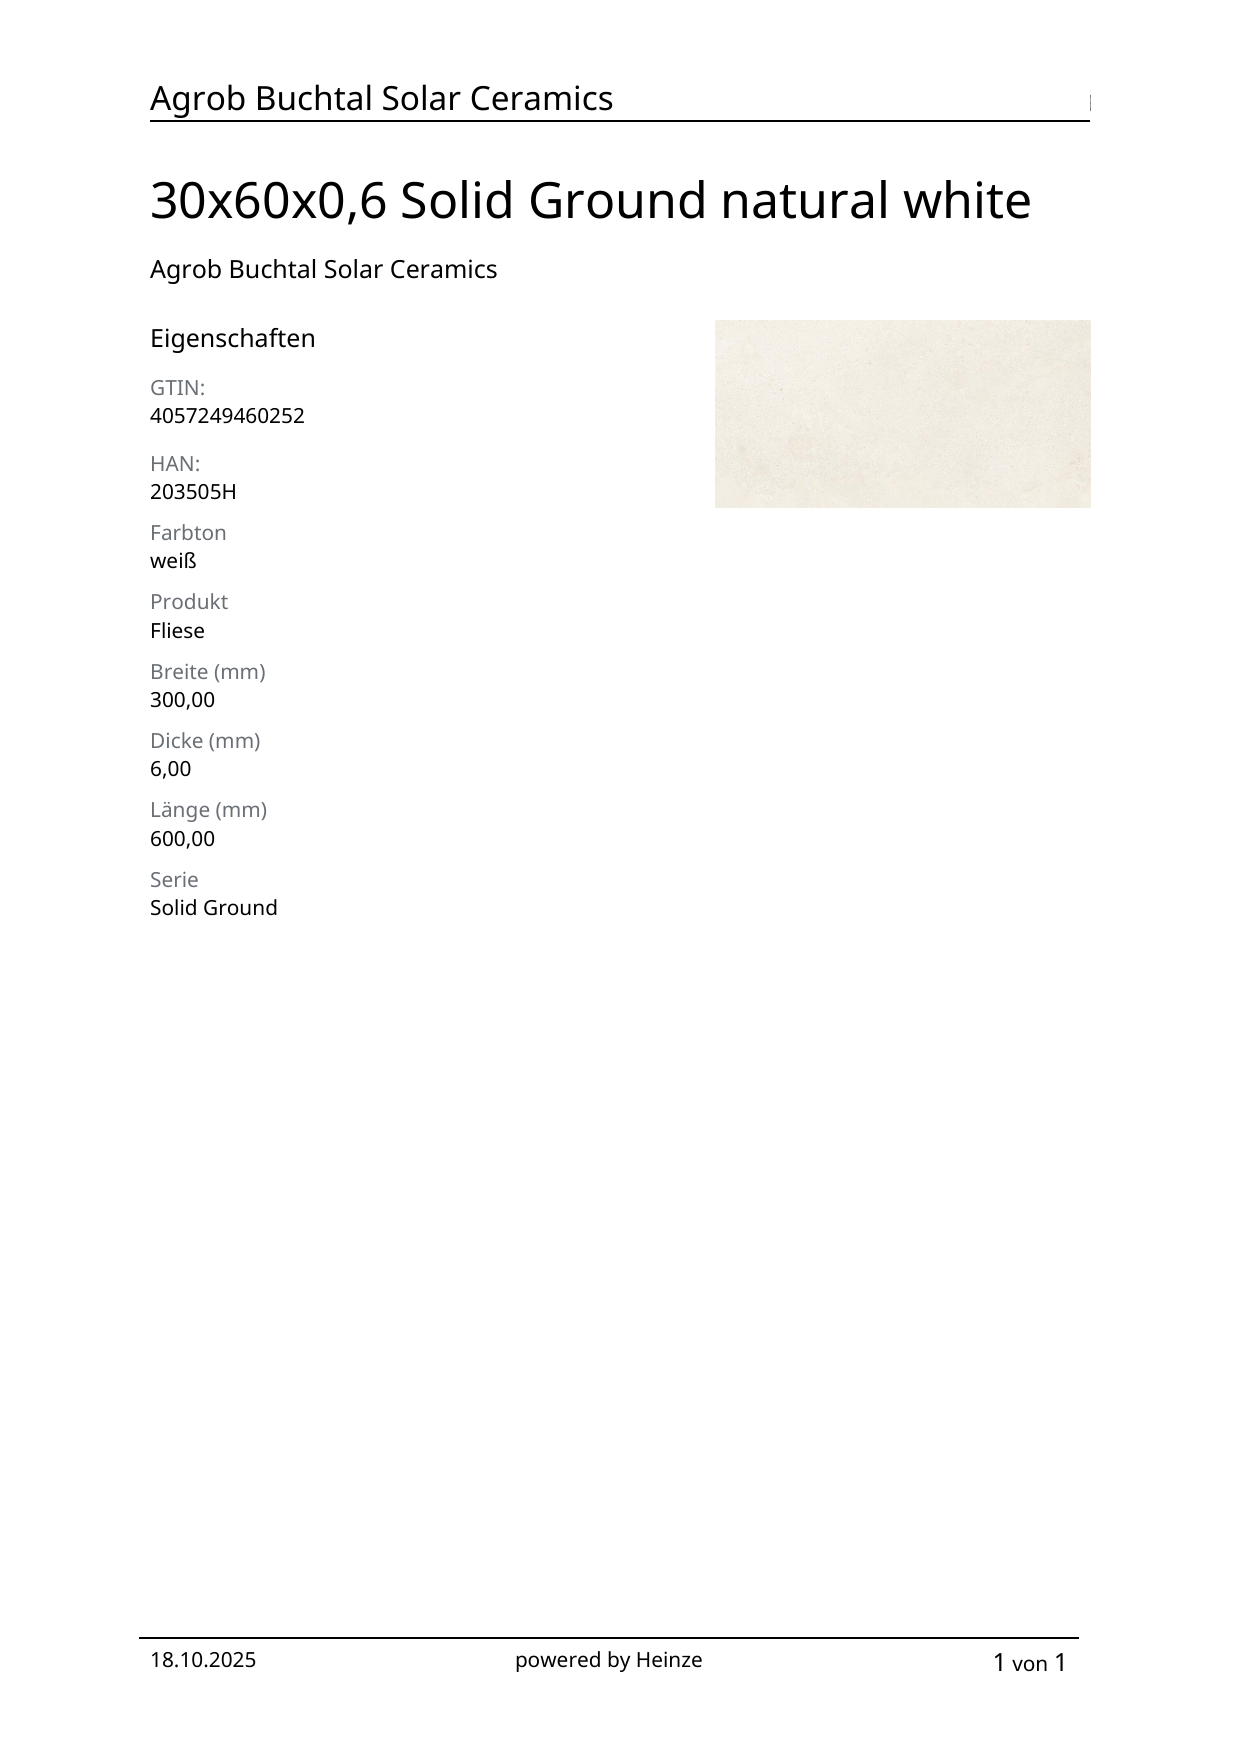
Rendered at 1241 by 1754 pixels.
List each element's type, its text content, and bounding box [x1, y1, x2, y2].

text weiß [150, 546, 1090, 575]
text Fliese [150, 616, 1090, 644]
text Breite (mm) [150, 657, 1090, 685]
text Eigenschaften [150, 320, 715, 354]
text GTIN: [150, 373, 715, 401]
picture [715, 320, 1091, 508]
text 203505H [150, 477, 715, 506]
text Länge (mm) [150, 796, 1090, 824]
text 6,00 [150, 754, 1090, 783]
text 30x60x0,6 Solid Ground natural white [150, 165, 1090, 233]
text Produkt [150, 587, 1090, 616]
text Solid Ground [150, 893, 1090, 922]
text Farbton [150, 518, 1090, 546]
text 600,00 [150, 824, 1090, 852]
text 4057249460252 [150, 401, 715, 430]
text Agrob Buchtal Solar Ceramics [150, 252, 1090, 286]
text HAN: [150, 449, 715, 477]
text Dicke (mm) [150, 726, 1090, 754]
text 300,00 [150, 685, 1090, 714]
text Serie [150, 865, 1090, 893]
